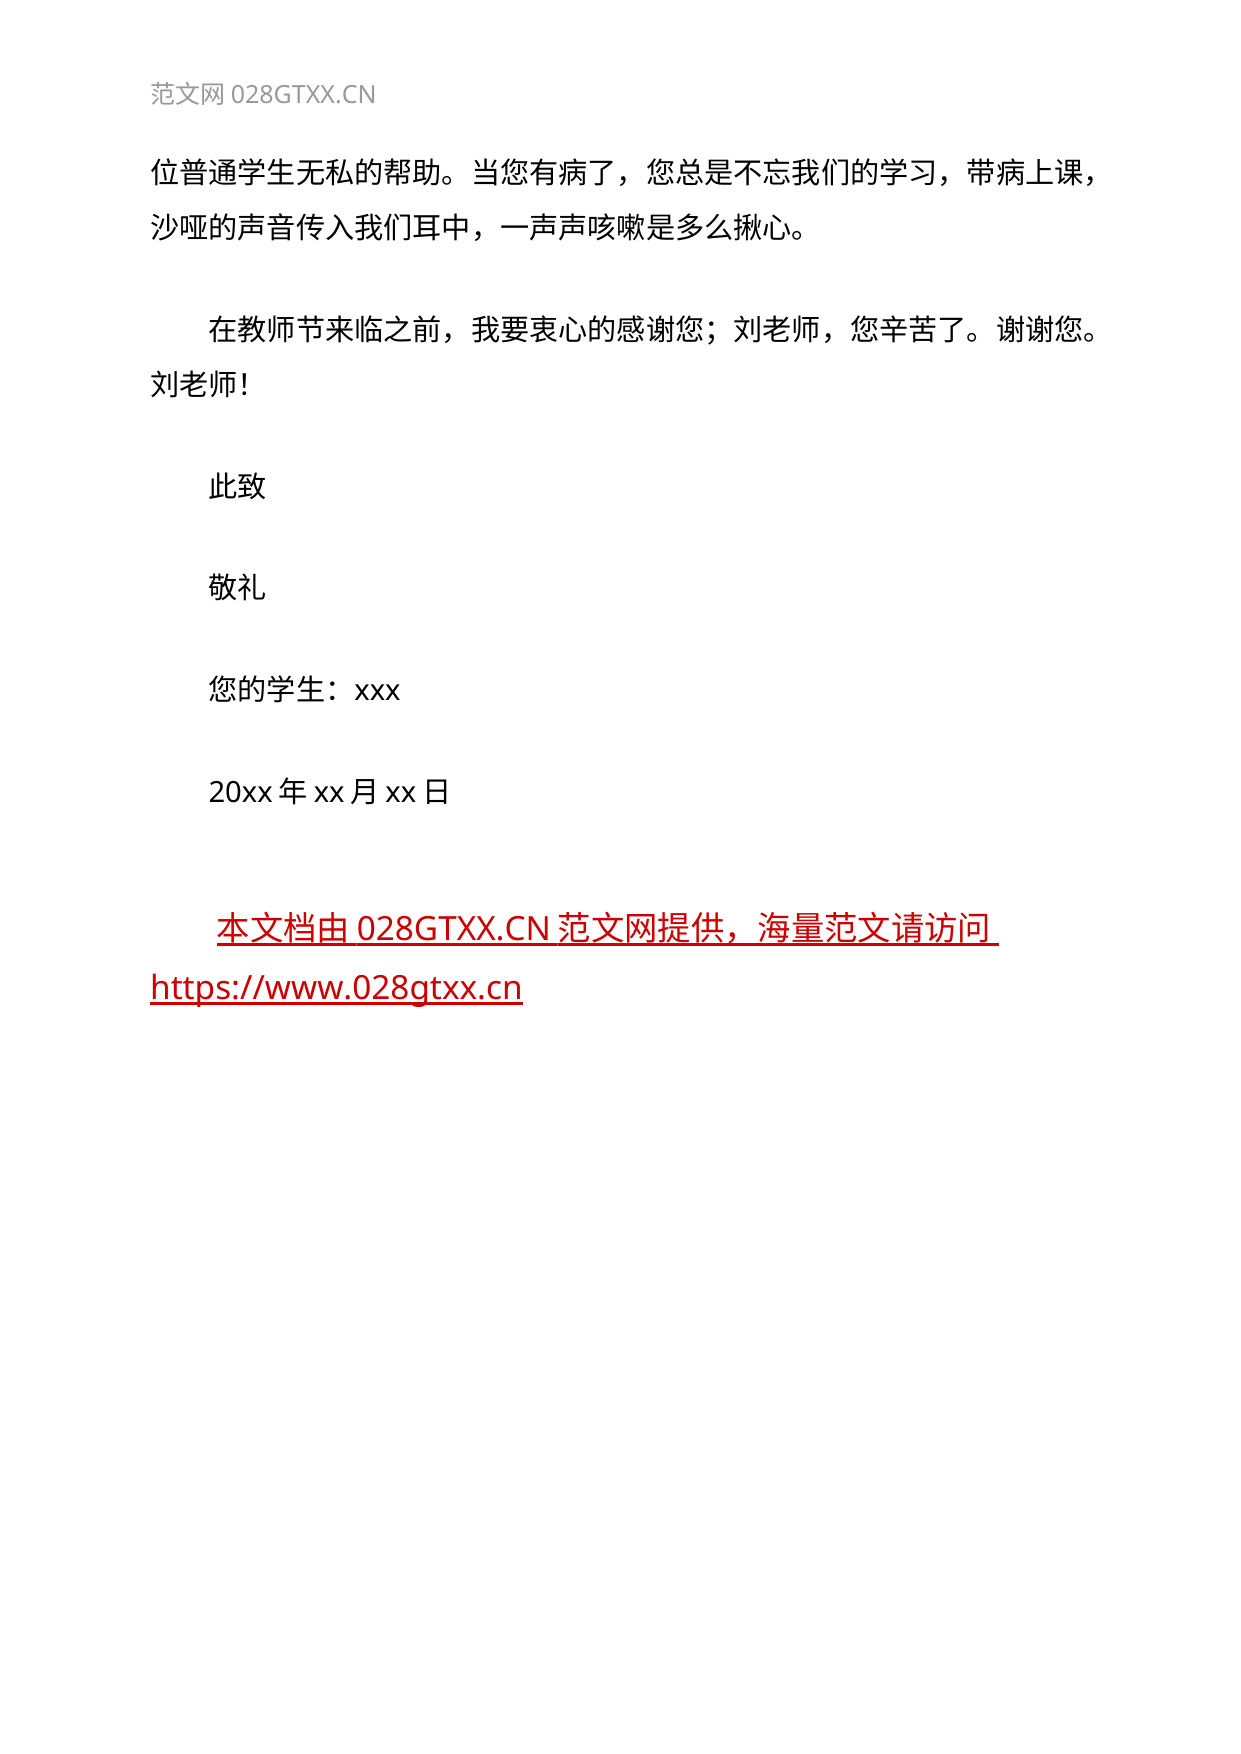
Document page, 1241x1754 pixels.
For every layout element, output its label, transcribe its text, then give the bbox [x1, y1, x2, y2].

text 此致 [150, 463, 1090, 506]
text 在教师节来临之前，我要衷心的感谢您；刘老师，您辛苦了。谢谢您。刘老师！ [150, 307, 1090, 404]
text 20xx年xx月xx日 [150, 769, 1090, 811]
text 敬礼 [150, 565, 1090, 607]
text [150, 150, 1090, 247]
text 您的学生：xxx [150, 667, 1090, 709]
text 本文档由028GTXX.CN范文网提供，海量范文请访问 https://www.028gtxx.cn [150, 902, 1090, 1009]
